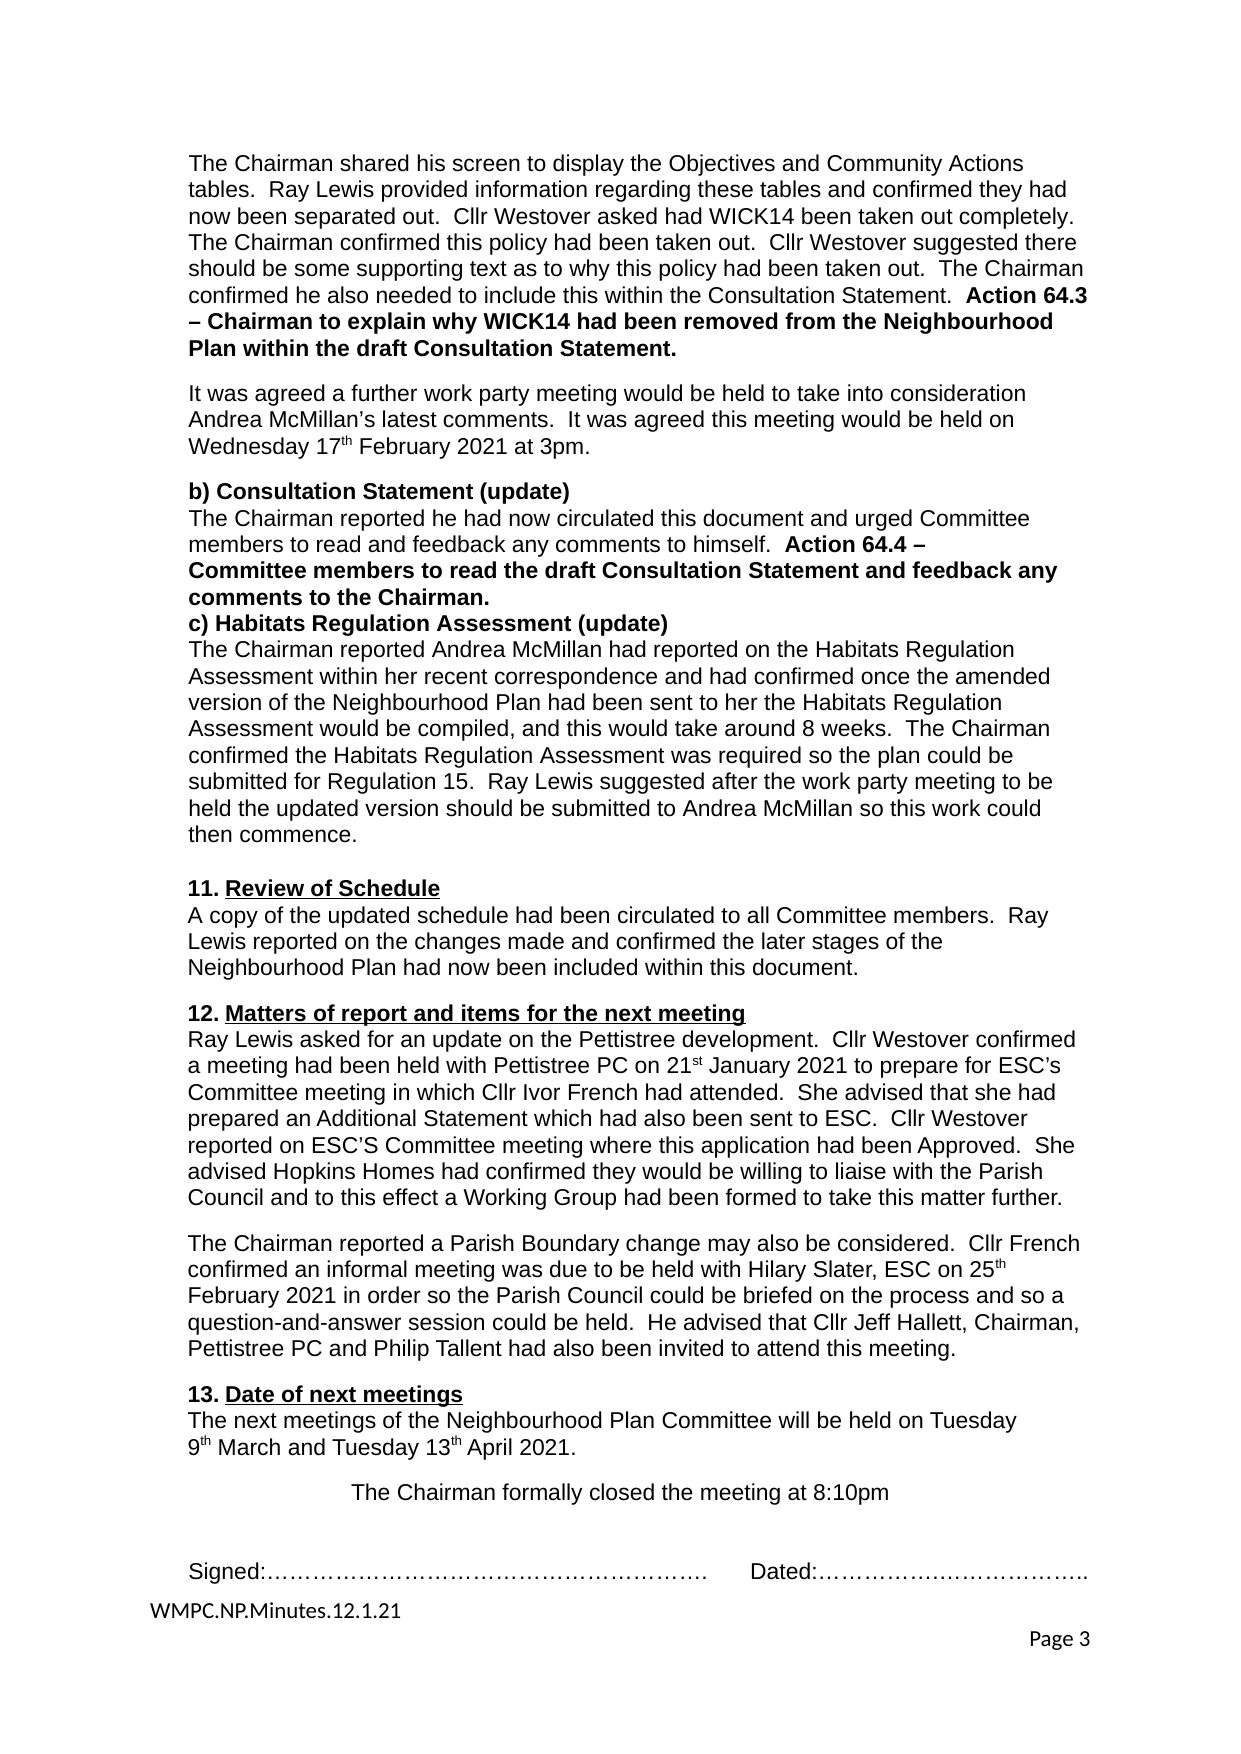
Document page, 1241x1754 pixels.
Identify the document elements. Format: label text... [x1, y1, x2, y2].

text tables. Ray Lewis provided information regarding these tables and confirmed they had [150, 176, 1090, 203]
text The Chairman reported a Parish Boundary change may also be considered. Cllr French confirmed an informal meeting was due to be held with Hilary Slater, ESC on 25th February 2021 in order so the Parish Council could be briefed on the process and so a question-and-answer session could be held. He advised that Cllr Jeff Hallett, Chairman, Pettistree PC and Philip Tallent had also been invited to attend this meeting. [187, 1230, 1090, 1362]
text Signed:…………………………………………………. Dated:…………….……………….. [150, 1558, 1090, 1584]
text – Chairman to explain why WICK14 had been removed from the Neighbourhood [150, 308, 1090, 334]
text The Chairman shared his screen to display the Objectives and Community Actions [150, 150, 1090, 176]
text confirmed the Habitats Regulation Assessment was required so the plan could be [150, 742, 1090, 768]
text 9th March and Tuesday 13th April 2021. [187, 1433, 1090, 1460]
text b) Consultation Statement (update) [150, 478, 1090, 504]
text It was agreed a further work party meeting would be held to take into consideration [150, 380, 1090, 406]
text should be some supporting text as to why this policy had been taken out. The Chairman [150, 255, 1090, 282]
text version of the Neighbourhood Plan had been sent to her the Habitats Regulation [150, 689, 1090, 715]
text The Chairman confirmed this policy had been taken out. Cllr Westover suggested there [150, 229, 1090, 255]
text then commence. [150, 821, 1090, 847]
list Matters of report and items for the next meeting [187, 1000, 1090, 1026]
text Committee members to read the draft Consultation Statement and feedback any [150, 557, 1090, 584]
text held the updated version should be submitted to Andrea McMillan so this work could [150, 794, 1090, 821]
text Plan within the draft Consultation Statement. [150, 334, 1090, 361]
text members to read and feedback any comments to himself. Action 64.4 – [150, 531, 1090, 557]
text Ray Lewis asked for an update on the Pettistree development. Cllr Westover confirmed a meeting had been held with Pettistree PC on 21st January 2021 to prepare for ESC’s Committee meeting in which Cllr Ivor French had attended. She advised that she had prepared an Additional Statement which had also been sent to ESC. Cllr Westover reported on ESC’S Committee meeting where this application had been Approved. She advised Hopkins Homes had confirmed they would be willing to liaise with the Parish Council and to this effect a Working Group had been formed to take this matter further. [187, 1026, 1090, 1211]
text Assessment within her recent correspondence and had confirmed once the amended [150, 663, 1090, 689]
text now been separated out. Cllr Westover asked had WICK14 been taken out completely. [150, 203, 1090, 229]
text submitted for Regulation 15. Ray Lewis suggested after the work party meeting to be [150, 768, 1090, 794]
text Wednesday 17th February 2021 at 3pm. [150, 433, 1090, 459]
text confirmed he also needed to include this within the Consultation Statement. Action 64.3 [150, 282, 1090, 308]
text A copy of the updated schedule had been circulated to all Committee members. Ray Lewis reported on the changes made and confirmed the later stages of the Neighbourhood Plan had now been included within this document. [187, 902, 1090, 981]
text The Chairman formally closed the meeting at 8:10pm [150, 1479, 1090, 1505]
list Date of next meetings [187, 1381, 1090, 1407]
text Andrea McMillan’s latest comments. It was agreed this meeting would be held on [150, 406, 1090, 433]
text c) Habitats Regulation Assessment (update) [150, 610, 1090, 636]
text The Chairman reported Andrea McMillan had reported on the Habitats Regulation [150, 636, 1090, 663]
list Review of Schedule [187, 875, 1090, 902]
text Assessment would be compiled, and this would take around 8 weeks. The Chairman [150, 715, 1090, 742]
text The next meetings of the Neighbourhood Plan Committee will be held on Tuesday [187, 1407, 1090, 1433]
text The Chairman reported he had now circulated this document and urged Committee [150, 504, 1090, 531]
text comments to the Chairman. [150, 584, 1090, 610]
